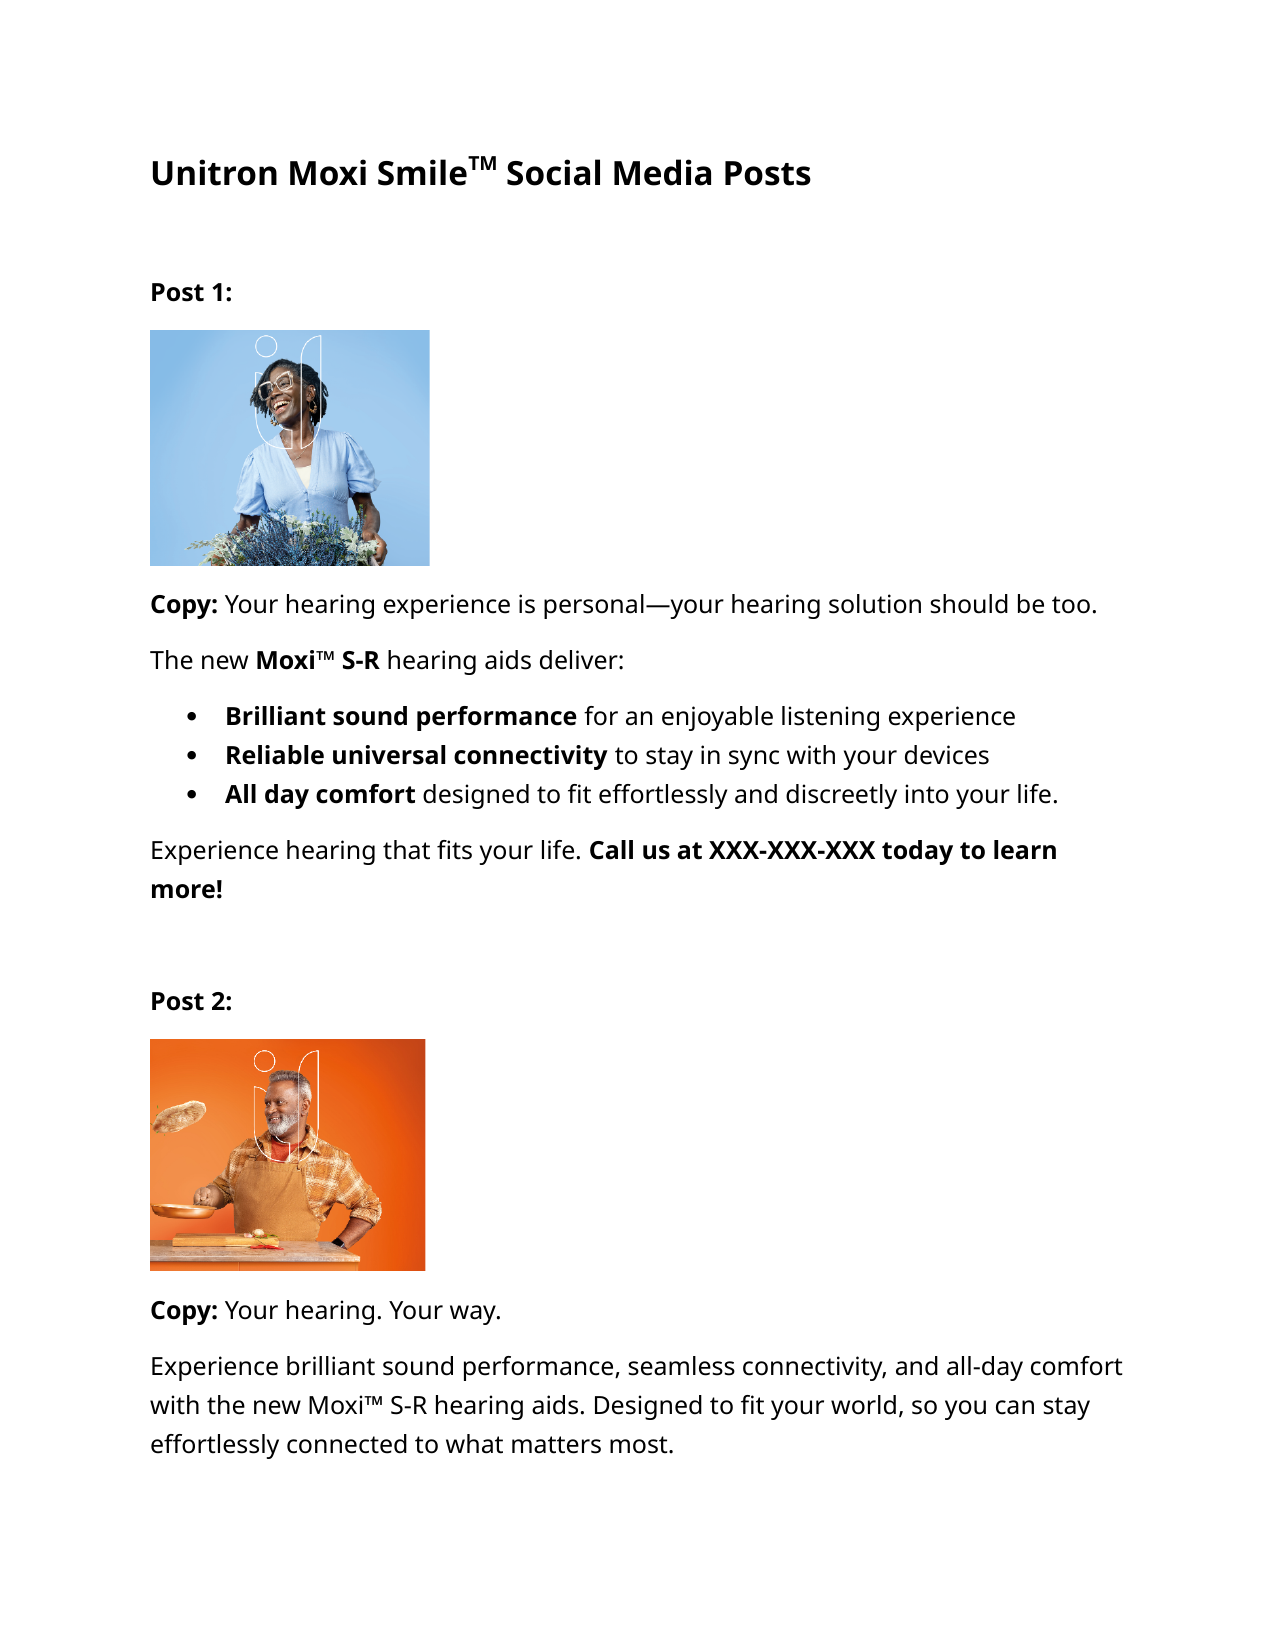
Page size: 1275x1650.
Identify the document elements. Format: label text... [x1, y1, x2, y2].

text Experience hearing that fits your life. Call us at XXX-XXX-XXX today to learn more! [150, 833, 1125, 906]
picture [150, 1039, 426, 1271]
text Experience brilliant sound performance, seamless connectivity, and all-day comfort with the new Moxi™ S-R hearing aids. Designed to fit your world, so you can stay effortlessly connected to what matters most. [150, 1348, 1125, 1461]
text Copy: Your hearing. Your way. [150, 1293, 1125, 1327]
list All day comfort designed to fit effortlessly and discreetly into your life. [187, 777, 1125, 811]
text Post 1: [150, 275, 1125, 309]
text Copy: Your hearing experience is personal—your hearing solution should be too. [150, 587, 1125, 621]
text Unitron Moxi SmileTM Social Media Posts [150, 150, 1125, 195]
list Reliable universal connectivity to stay in sync with your devices [187, 738, 1125, 772]
text Post 2: [150, 984, 1125, 1018]
list Brilliant sound performance for an enjoyable listening experience [187, 699, 1125, 733]
picture [150, 330, 430, 566]
text The new Moxi™ S-R hearing aids deliver: [150, 643, 1125, 677]
